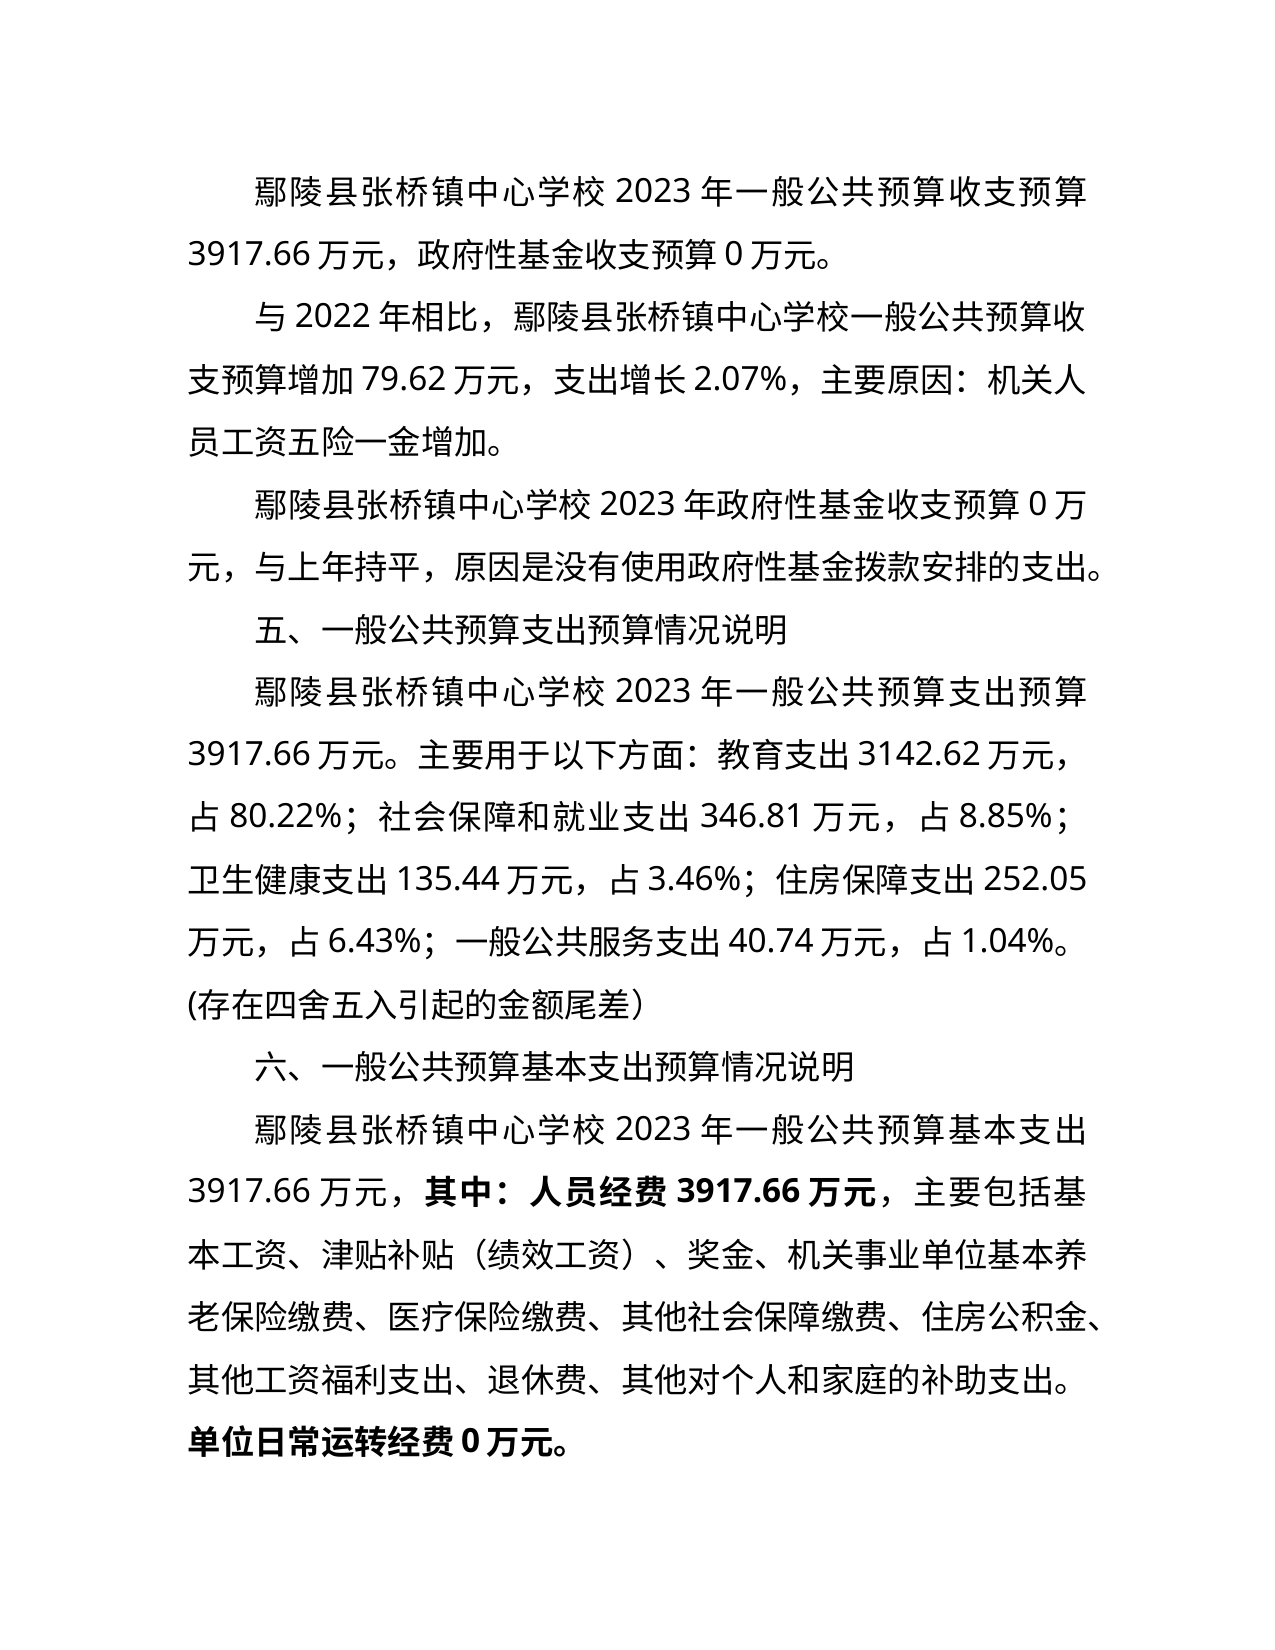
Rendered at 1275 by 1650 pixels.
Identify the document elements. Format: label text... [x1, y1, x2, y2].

text 鄢陵县张桥镇中心学校2023年一般公共预算基本支出3917.66万元，其中：人员经费3917.66万元，主要包括基本工资、津贴补贴（绩效工资）、奖金、机关事业单位基本养老保险缴费、医疗保险缴费、其他社会保障缴费、住房公积金、其他工资福利支出、退休费、其他对个人和家庭的补助支出。单位日常运转经费0万元。 [187, 1096, 1087, 1471]
text 与2022年相比，鄢陵县张桥镇中心学校一般公共预算收支预算增加79.62万元，支出增长2.07%，主要原因：机关人员工资五险一金增加。 [187, 284, 1087, 471]
text 鄢陵县张桥镇中心学校2023年一般公共预算支出预算3917.66万元。主要用于以下方面：教育支出3142.62万元，占80.22%；社会保障和就业支出346.81万元，占8.85%；卫生健康支出135.44万元，占3.46%；住房保障支出252.05万元，占6.43%；一般公共服务支出40.74万元，占1.04%。(存在四舍五入引起的金额尾差） [187, 659, 1087, 1034]
text 五、一般公共预算支出预算情况说明 [187, 596, 1087, 659]
text 六、一般公共预算基本支出预算情况说明 [187, 1034, 1087, 1096]
text 鄢陵县张桥镇中心学校2023年政府性基金收支预算0万元，与上年持平，原因是没有使用政府性基金拨款安排的支出。 [187, 471, 1087, 596]
text 鄢陵县张桥镇中心学校2023年一般公共预算收支预算3917.66万元，政府性基金收支预算0万元。 [187, 159, 1087, 284]
